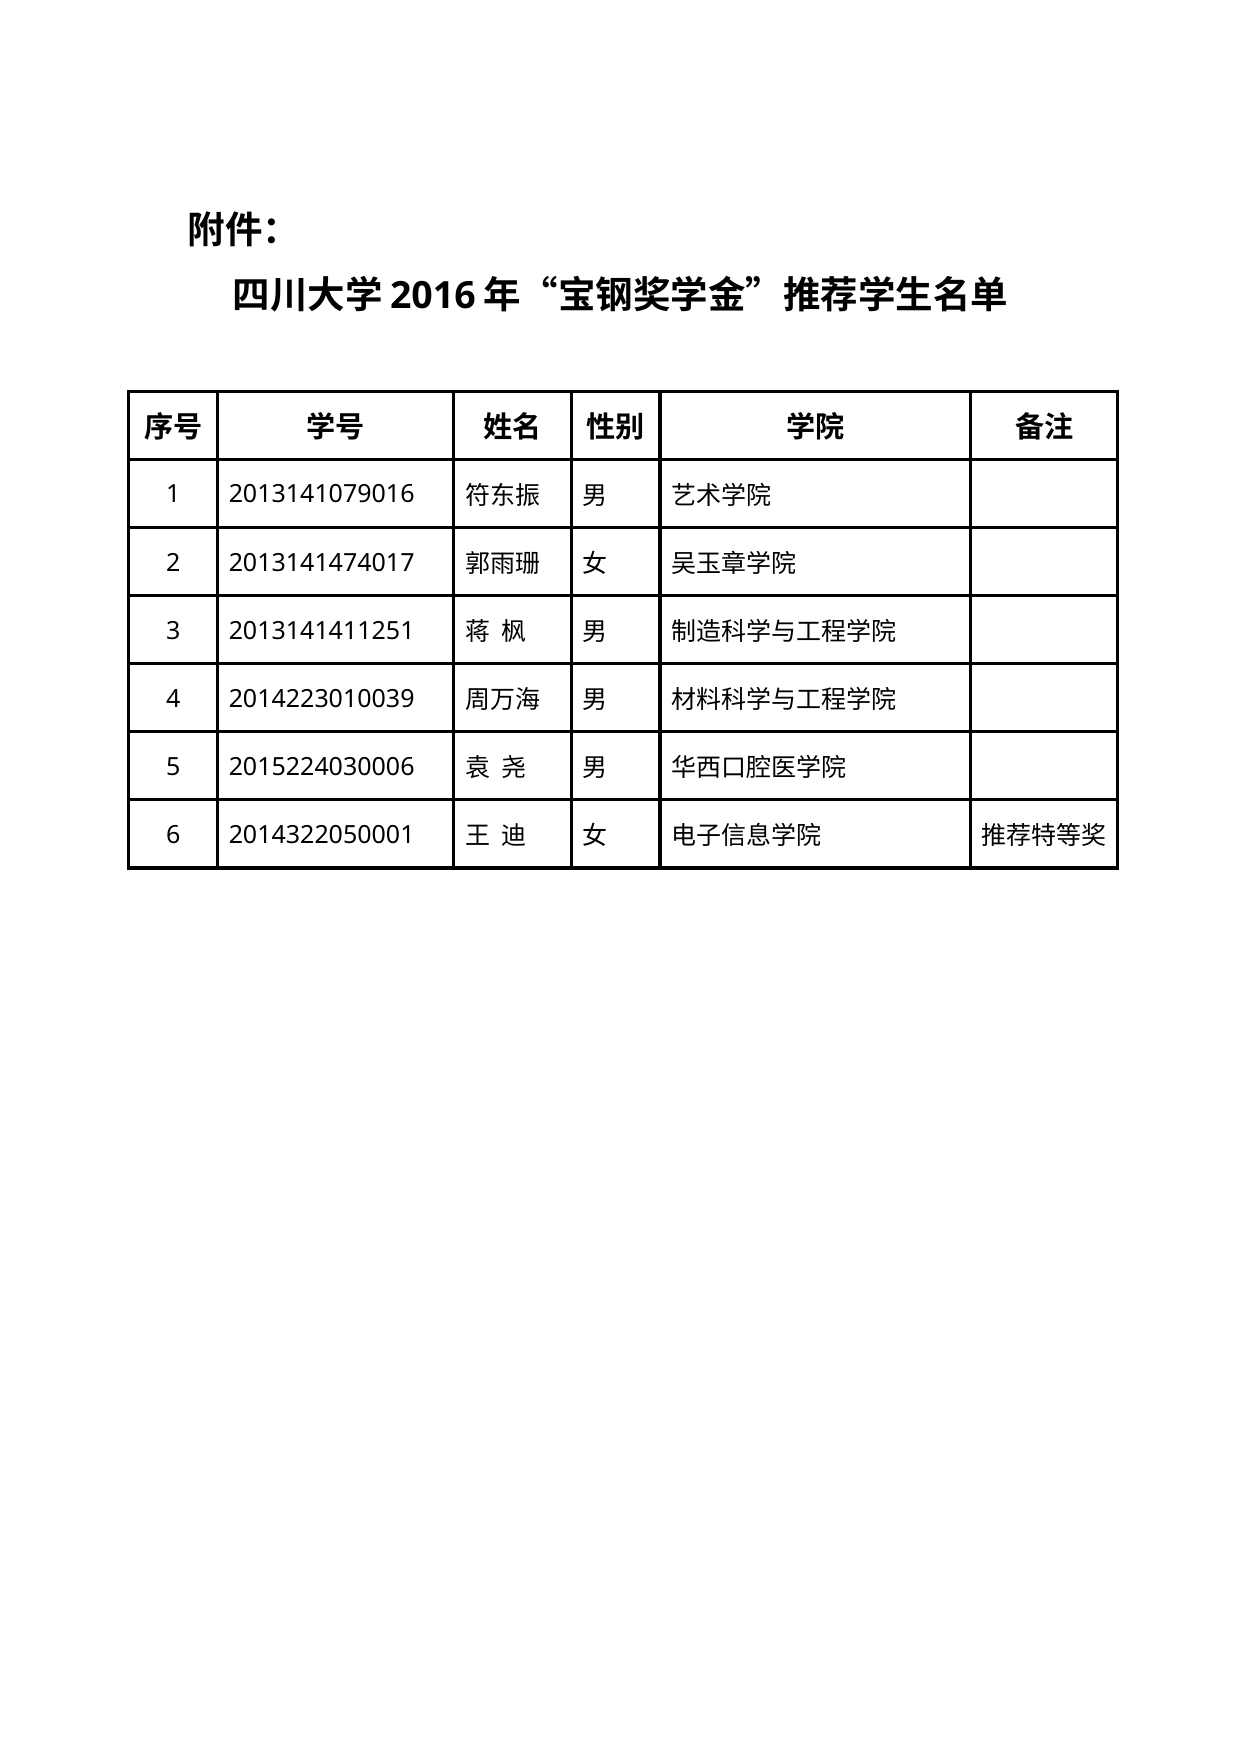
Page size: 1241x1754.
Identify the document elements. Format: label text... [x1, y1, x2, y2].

table_cell 2013141474017 [219, 529, 452, 594]
table_cell 2015224030006 [219, 733, 452, 798]
table_cell 推荐特等奖 [972, 801, 1116, 866]
table_cell 郭雨珊 [455, 529, 570, 594]
table_cell [972, 597, 1116, 662]
table_cell 2014322050001 [219, 801, 452, 866]
table_cell 电子信息学院 [662, 801, 969, 866]
table_cell 男 [573, 461, 658, 526]
table_cell 1 [130, 461, 216, 526]
table_cell 2014223010039 [219, 665, 452, 730]
table_header 序号 [130, 393, 216, 458]
table_cell 男 [573, 597, 658, 662]
text 附件： [187, 194, 1053, 259]
table_cell 2013141411251 [219, 597, 452, 662]
text 四川大学2016年“宝钢奖学金”推荐学生名单 [187, 259, 1053, 324]
table_header 备注 [972, 393, 1116, 458]
table_header 学院 [662, 393, 969, 458]
table_cell [972, 461, 1116, 526]
table_header 学号 [219, 393, 452, 458]
table_cell 女 [573, 529, 658, 594]
table_header 姓名 [455, 393, 570, 458]
table_cell 周万海 [455, 665, 570, 730]
table_cell 华西口腔医学院 [662, 733, 969, 798]
table_header 性别 [573, 393, 658, 458]
table_cell [972, 733, 1116, 798]
table_cell 符东振 [455, 461, 570, 526]
table_cell 制造科学与工程学院 [662, 597, 969, 662]
table_cell 男 [573, 665, 658, 730]
table_cell 5 [130, 733, 216, 798]
table_cell [972, 665, 1116, 730]
table_cell 材料科学与工程学院 [662, 665, 969, 730]
table_cell 蒋 枫 [455, 597, 570, 662]
table_cell 王 迪 [455, 801, 570, 866]
table_cell 2 [130, 529, 216, 594]
table_cell 3 [130, 597, 216, 662]
table_cell 艺术学院 [662, 461, 969, 526]
table_cell 袁 尧 [455, 733, 570, 798]
table_cell 6 [130, 801, 216, 866]
table_cell 4 [130, 665, 216, 730]
table_cell 男 [573, 733, 658, 798]
table_cell 2013141079016 [219, 461, 452, 526]
table_cell [972, 529, 1116, 594]
table_cell 吴玉章学院 [662, 529, 969, 594]
table_cell 女 [573, 801, 658, 866]
